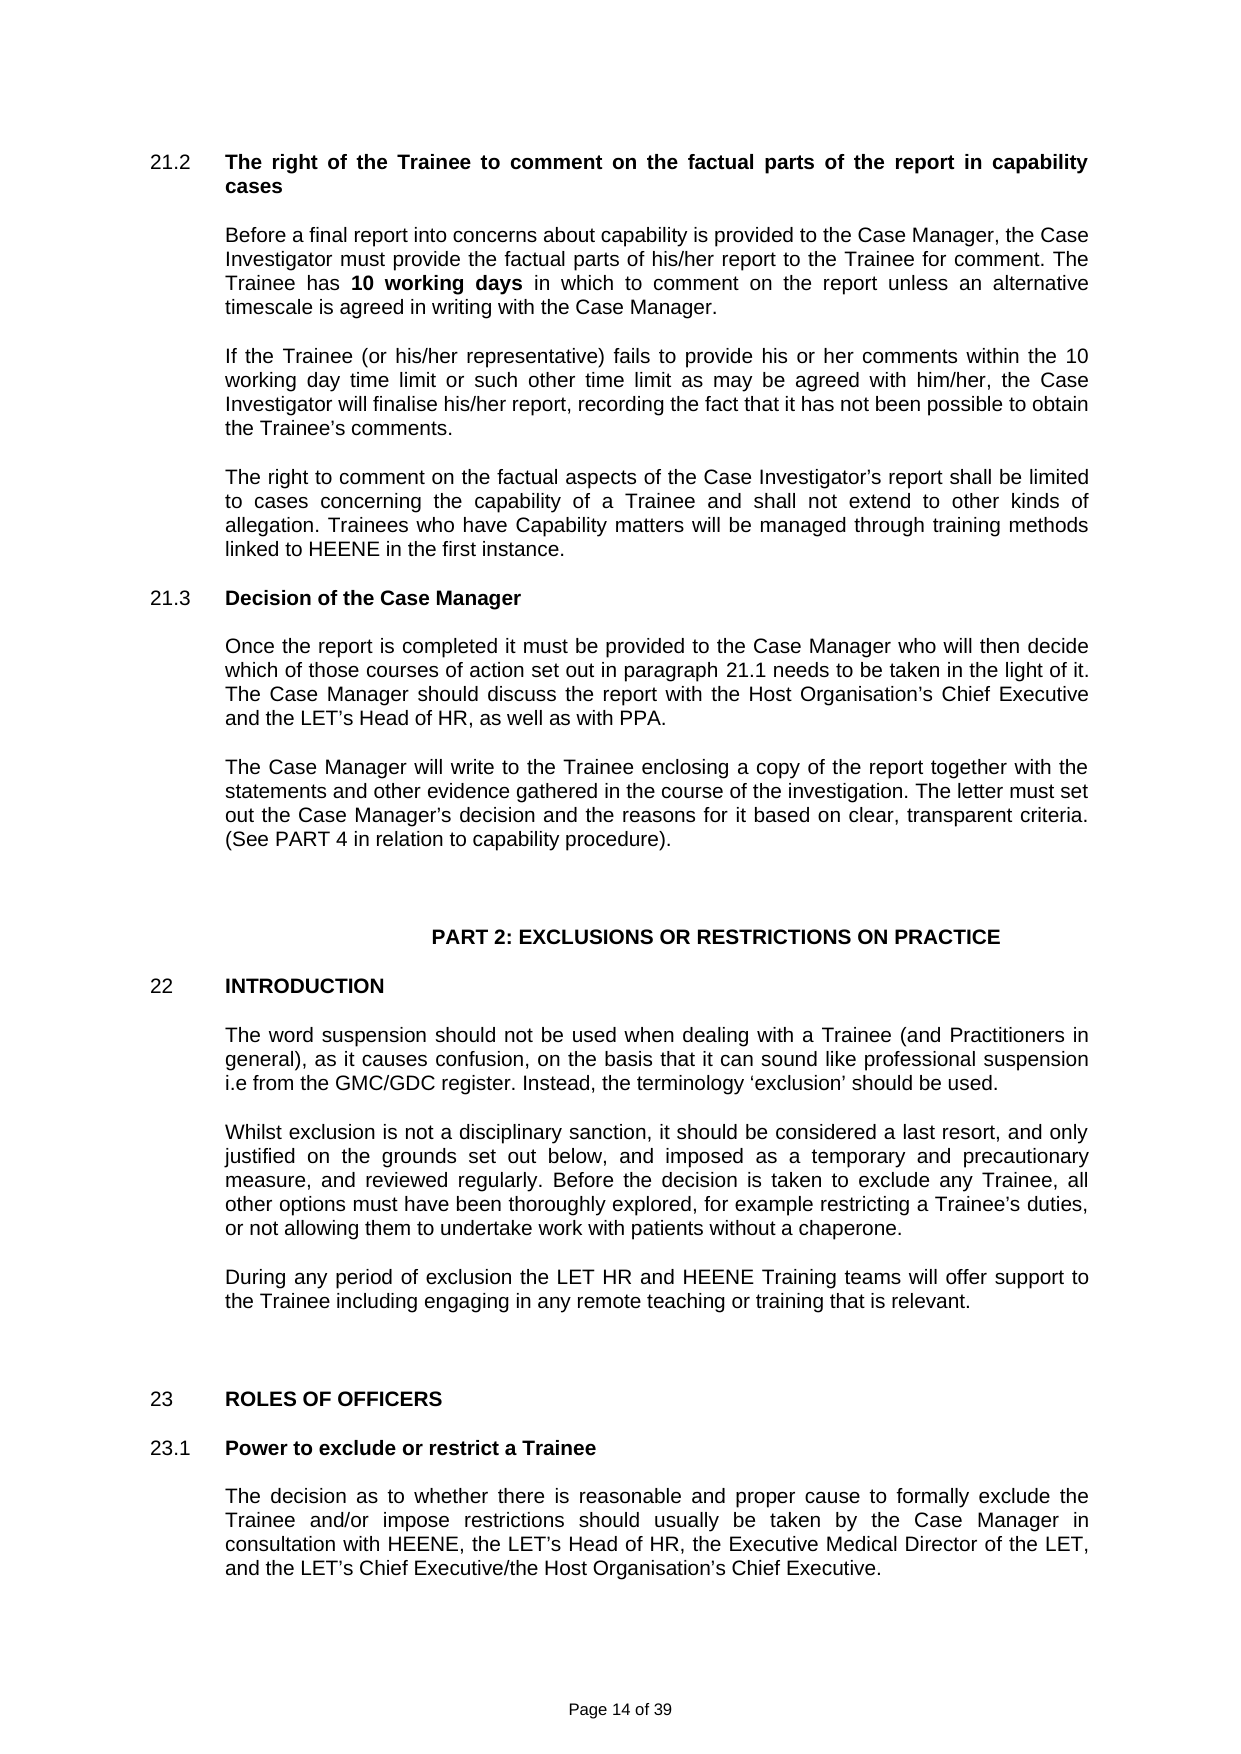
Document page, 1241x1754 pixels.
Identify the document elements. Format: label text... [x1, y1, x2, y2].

text Whilst exclusion is not a disciplinary sanction, it should be considered a last resort, and only justified on the grounds set out below, and imposed as a temporary and precautionary measure, and reviewed regularly. Before the decision is taken to exclude any Trainee, all other options must have been thoroughly explored, for example restricting a Trainee’s duties, or not allowing them to undertake work with patients without a chaperone. [225, 1120, 1090, 1239]
text The decision as to whether there is reasonable and proper cause to formally exclude the Trainee and/or impose restrictions should usually be taken by the Case Manager in consultation with HEENE, the LET’s Head of HR, the Executive Medical Director of the LET, and the LET’s Chief Executive/the Host Organisation’s Chief Executive. [225, 1484, 1090, 1580]
subtitle Decision of the Case Manager [150, 585, 1090, 609]
text Before a final report into concerns about capability is provided to the Case Manager, the Case Investigator must provide the factual parts of his/her report to the Trainee for comment. The Trainee has 10 working days in which to comment on the report unless an alternative timescale is agreed in writing with the Case Manager. [225, 223, 1090, 319]
subtitle Roles of Officers [150, 1386, 1090, 1410]
text During any period of exclusion the LET HR and HEENE Training teams will offer support to the Trainee including engaging in any remote teaching or training that is relevant. [225, 1264, 1090, 1312]
list PART 2: EXCLUSIONS OR RESTRICTIONS ON PRACTICE [342, 925, 1090, 949]
text The right to comment on the factual aspects of the Case Investigator’s report shall be limited to cases concerning the capability of a Trainee and shall not extend to other kinds of allegation. Trainees who have Capability matters will be managed through training methods linked to HEENE in the first instance. [225, 464, 1090, 560]
text Once the report is completed it must be provided to the Case Manager who will then decide which of those courses of action set out in paragraph 21.1 needs to be taken in the light of it. The Case Manager should discuss the report with the Host Organisation’s Chief Executive and the LET’s Head of HR, as well as with PPA. [225, 634, 1090, 730]
text The Case Manager will write to the Trainee enclosing a copy of the report together with the statements and other evidence gathered in the course of the investigation. The letter must set out the Case Manager’s decision and the reasons for it based on clear, transparent criteria. (See part 4 in relation to capability procedure). [225, 755, 1090, 851]
subtitle Introduction [150, 974, 1090, 998]
text If the Trainee (or his/her representative) fails to provide his or her comments within the 10 working day time limit or such other time limit as may be agreed with him/her, the Case Investigator will finalise his/her report, recording the fact that it has not been possible to obtain the Trainee’s comments. [225, 344, 1090, 439]
text The word suspension should not be used when dealing with a Trainee (and Practitioners in general), as it causes confusion, on the basis that it can sound like professional suspension i.e from the GMC/GDC register. Instead, the terminology ‘exclusion’ should be used. [225, 1023, 1090, 1095]
subtitle Power to exclude or restrict a Trainee [150, 1435, 1090, 1459]
subtitle The right of the Trainee to comment on the factual parts of the report in capability cases [150, 150, 1090, 198]
